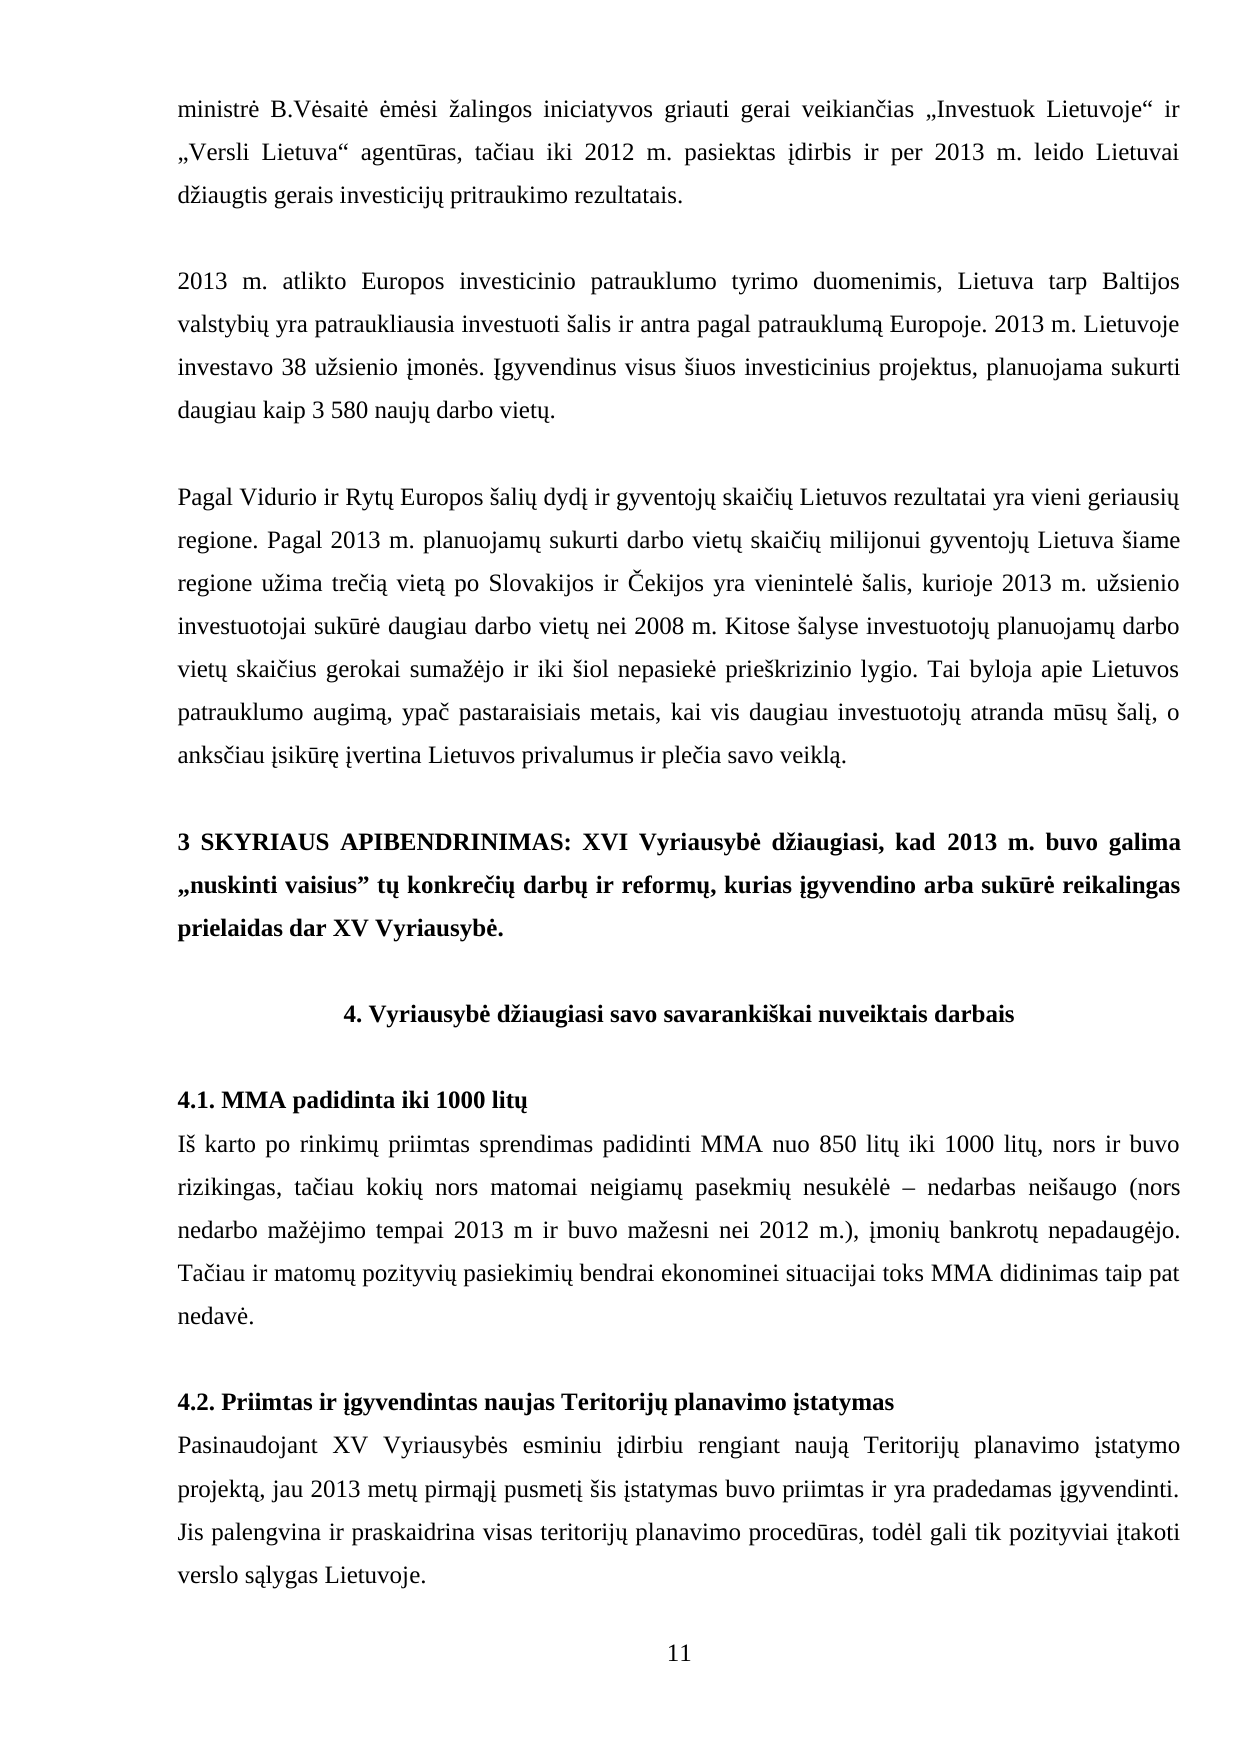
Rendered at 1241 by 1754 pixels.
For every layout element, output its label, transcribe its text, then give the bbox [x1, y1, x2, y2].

text 3 SKYRIAUS APIBENDRINIMAS: XVI Vyriausybė džiaugiasi, kad 2013 m. buvo galima „nuskinti vaisius” tų konkrečių darbų ir reformų, kurias įgyvendino arba sukūrė reikalingas prielaidas dar XV Vyriausybė. [177, 827, 1181, 942]
text 4.1. MMA padidinta iki 1000 litų [177, 1086, 1181, 1114]
text Iš karto po rinkimų priimtas sprendimas padidinti MMA nuo 850 litų iki 1000 litų, nors ir buvo rizikingas, tačiau kokių nors matomai neigiamų pasekmių nesukėlė – nedarbas neišaugo (nors nedarbo mažėjimo tempai 2013 m ir buvo mažesni nei 2012 m.), įmonių bankrotų nepadaugėjo. Tačiau ir matomų pozityvių pasiekimių bendrai ekonominei situacijai toks MMA didinimas taip pat nedavė. [177, 1129, 1181, 1330]
text Pagal Vidurio ir Rytų Europos šalių dydį ir gyventojų skaičių Lietuvos rezultatai yra vieni geriausių regione. Pagal 2013 m. planuojamų sukurti darbo vietų skaičių milijonui gyventojų Lietuva šiame regione užima trečią vietą po Slovakijos ir Čekijos yra vienintelė šalis, kurioje 2013 m. užsienio investuotojai sukūrė daugiau darbo vietų nei 2008 m. Kitose šalyse investuotojų planuojamų darbo vietų skaičius gerokai sumažėjo ir iki šiol nepasiekė prieškrizinio lygio. Tai byloja apie Lietuvos patrauklumo augimą, ypač pastaraisiais metais, kai vis daugiau investuotojų atranda mūsų šalį, o anksčiau įsikūrę įvertina Lietuvos privalumus ir plečia savo veiklą. [177, 482, 1181, 769]
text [177, 94, 1181, 209]
text 4. Vyriausybė džiaugiasi savo savarankiškai nuveiktais darbais [177, 999, 1181, 1028]
text 2013 m. atlikto Europos investicinio patrauklumo tyrimo duomenimis, Lietuva tarp Baltijos valstybių yra patraukliausia investuoti šalis ir antra pagal patrauklumą Europoje. 2013 m. Lietuvoje investavo 38 užsienio įmonės. Įgyvendinus visus šiuos investicinius projektus, planuojama sukurti daugiau kaip 3 580 naujų darbo vietų. [177, 266, 1181, 424]
text Pasinaudojant XV Vyriausybės esminiu įdirbiu rengiant naują Teritorijų planavimo įstatymo projektą, jau 2013 metų pirmąjį pusmetį šis įstatymas buvo priimtas ir yra pradedamas įgyvendinti. Jis palengvina ir praskaidrina visas teritorijų planavimo procedūras, todėl gali tik pozityviai įtakoti verslo sąlygas Lietuvoje. [177, 1431, 1181, 1589]
text 4.2. Priimtas ir įgyvendintas naujas Teritorijų planavimo įstatymas [177, 1387, 1181, 1416]
